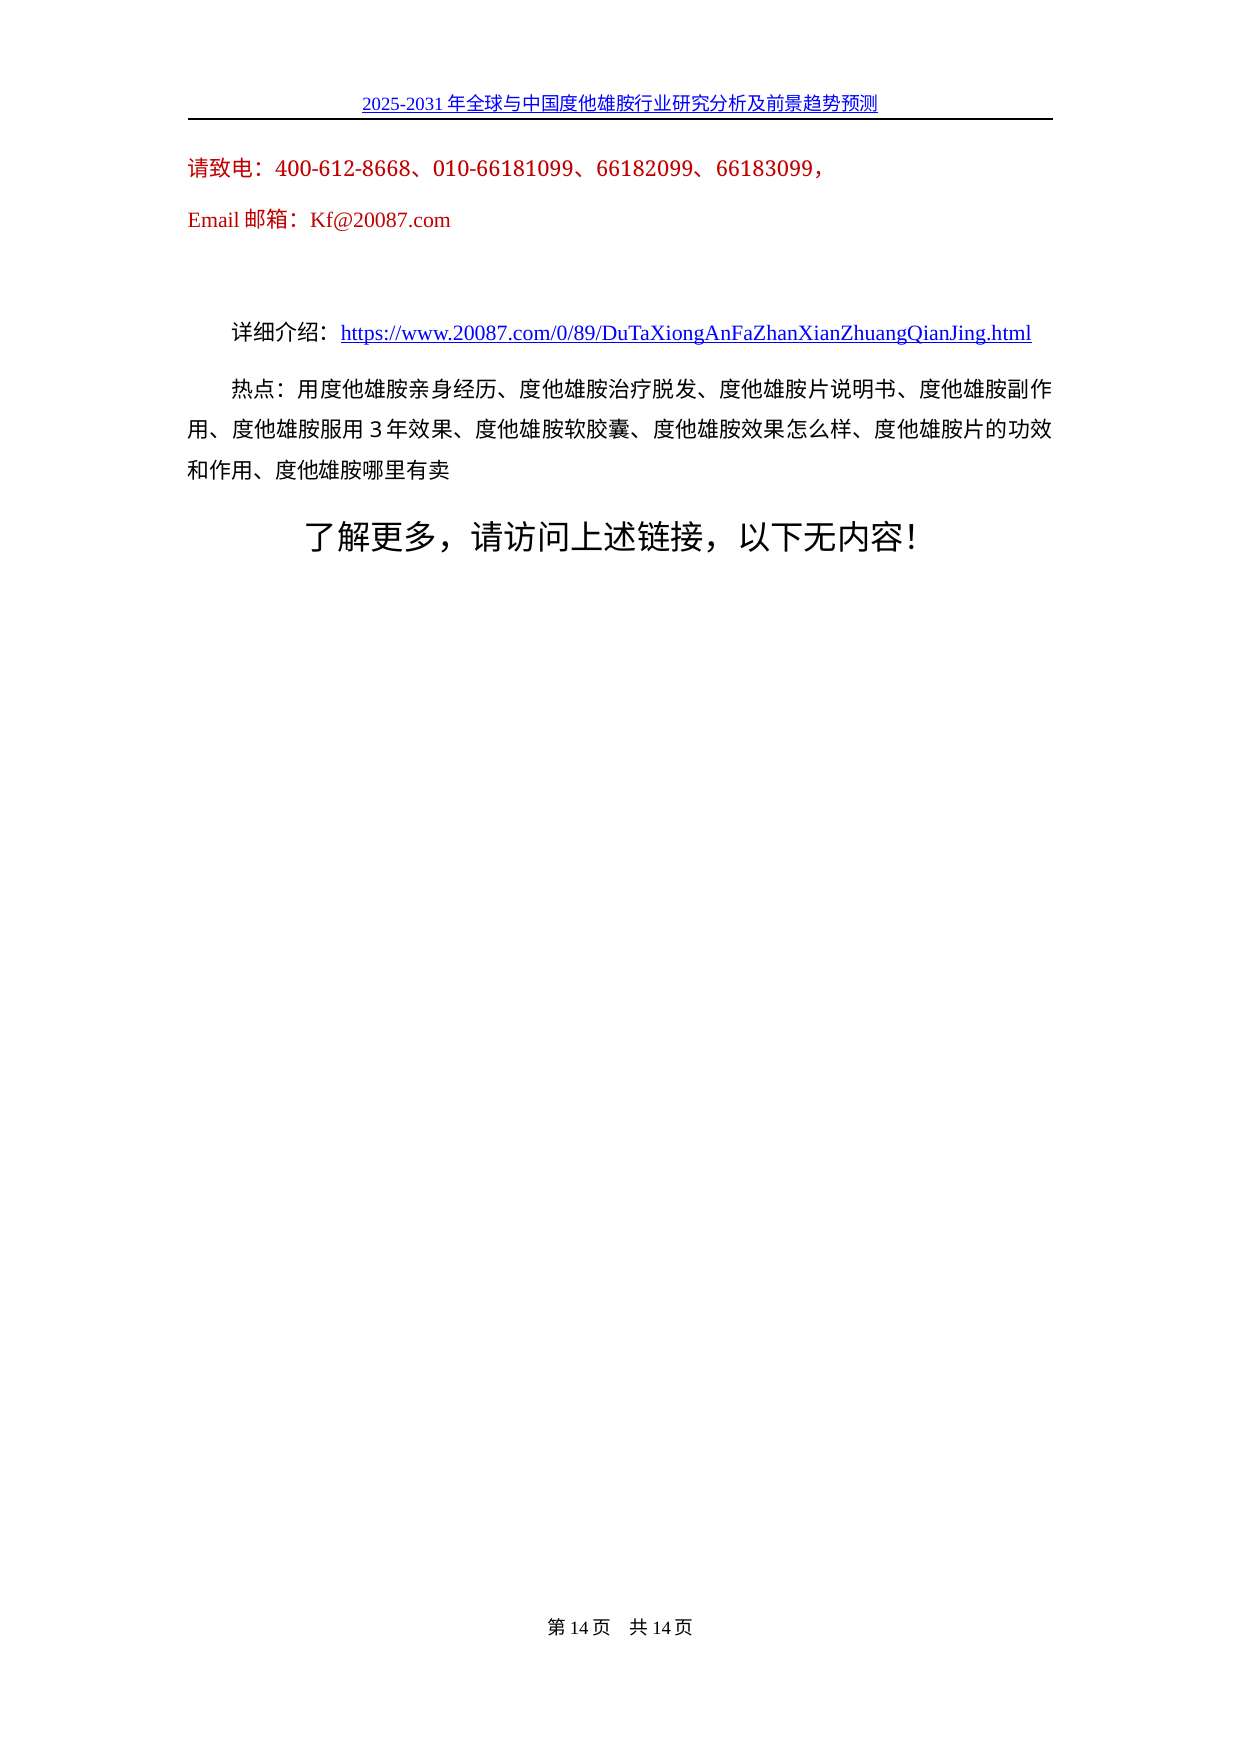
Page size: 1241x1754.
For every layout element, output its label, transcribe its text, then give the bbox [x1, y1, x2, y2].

text 详细介绍：https://www.20087.com/0/89/DuTaXiongAnFaZhanXianZhuangQianJing.html [187, 315, 1053, 347]
text Email邮箱：Kf@20087.com [187, 202, 1053, 234]
title 了解更多，请访问上述链接，以下无内容！ [187, 503, 1053, 568]
text 请致电：400-612-8668、010-66181099、66182099、66183099， [187, 150, 1053, 183]
text 热点：用度他雄胺亲身经历、度他雄胺治疗脱发、度他雄胺片说明书、度他雄胺副作用、度他雄胺服用3年效果、度他雄胺软胶囊、度他雄胺效果怎么样、度他雄胺片的功效和作用、度他雄胺哪里有卖 [187, 371, 1053, 485]
